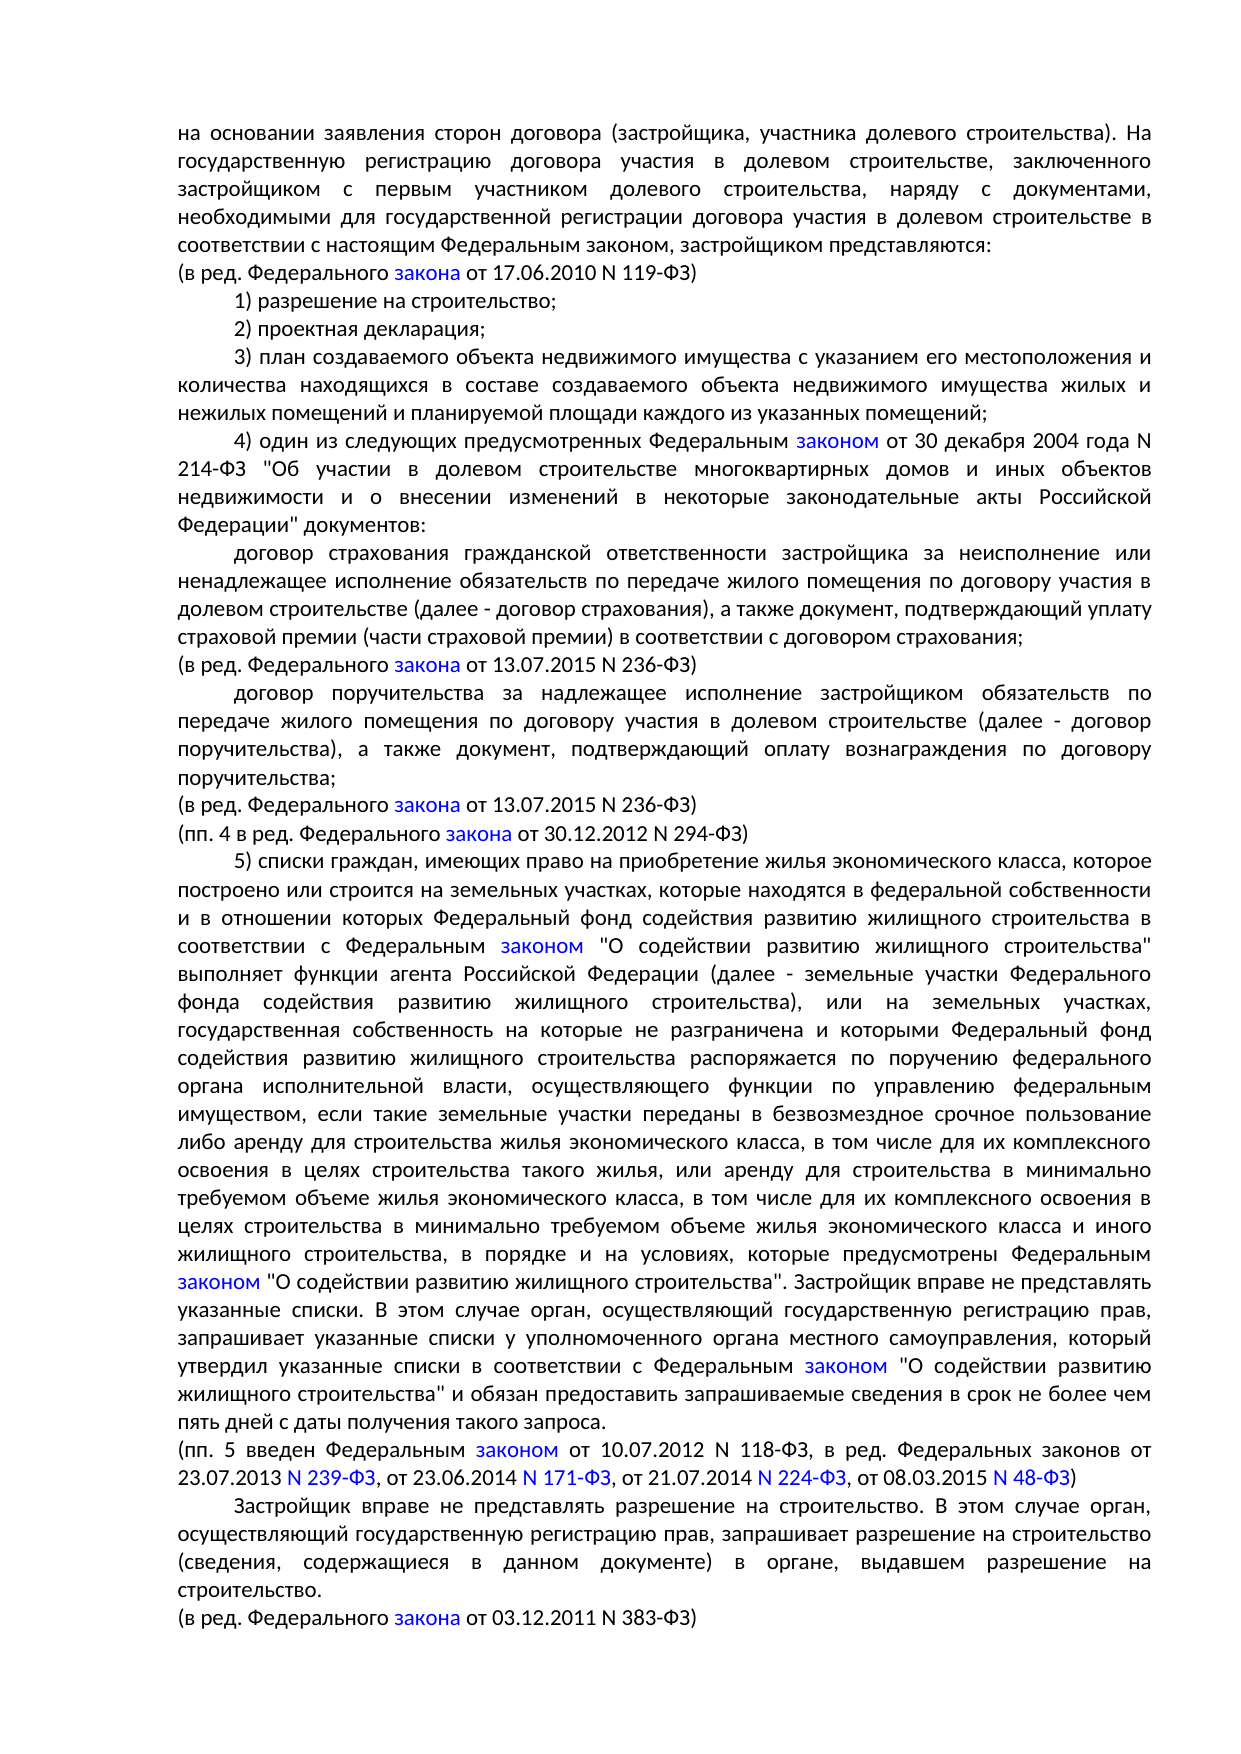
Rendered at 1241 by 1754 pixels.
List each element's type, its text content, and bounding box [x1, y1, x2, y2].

text договор страхования гражданской ответственности застройщика за неисполнение или ненадлежащее исполнение обязательств по передаче жилого помещения по договору участия в долевом строительстве (далее - договор страхования), а также документ, подтверждающий уплату страховой премии (части страховой премии) в соответствии с договором страхования; [177, 538, 1152, 651]
text (в ред. Федерального закона от 17.06.2010 N 119-ФЗ) [177, 258, 1152, 286]
text (в ред. Федерального закона от 13.07.2015 N 236-ФЗ) [177, 651, 1152, 678]
text 1) разрешение на строительство; [177, 286, 1152, 314]
text 5) списки граждан, имеющих право на приобретение жилья экономического класса, которое построено или строится на земельных участках, которые находятся в федеральной собственности и в отношении которых Федеральный фонд содействия развитию жилищного строительства в соответствии с Федеральным законом "О содействии развитию жилищного строительства" выполняет функции агента Российской Федерации (далее - земельные участки Федерального фонда содействия развитию жилищного строительства), или на земельных участках, государственная собственность на которые не разграничена и которыми Федеральный фонд содействия развитию жилищного строительства распоряжается по поручению федерального органа исполнительной власти, осуществляющего функции по управлению федеральным имуществом, если такие земельные участки переданы в безвозмездное срочное пользование либо аренду для строительства жилья экономического класса, в том числе для их комплексного освоения в целях строительства такого жилья, или аренду для строительства в минимально требуемом объеме жилья экономического класса, в том числе для их комплексного освоения в целях строительства в минимально требуемом объеме жилья экономического класса и иного жилищного строительства, в порядке и на условиях, которые предусмотрены Федеральным законом "О содействии развитию жилищного строительства". Застройщик вправе не представлять указанные списки. В этом случае орган, осуществляющий государственную регистрацию прав, запрашивает указанные списки у уполномоченного органа местного самоуправления, который утвердил указанные списки в соответствии с Федеральным законом "О содействии развитию жилищного строительства" и обязан предоставить запрашиваемые сведения в срок не более чем пять дней с даты получения такого запроса. [177, 847, 1152, 1435]
text (пп. 5 введен Федеральным законом от 10.07.2012 N 118-ФЗ, в ред. Федеральных законов от 23.07.2013 N 239-ФЗ, от 23.06.2014 N 171-ФЗ, от 21.07.2014 N 224-ФЗ, от 08.03.2015 N 48-ФЗ) [177, 1435, 1152, 1491]
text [177, 118, 1152, 258]
text Застройщик вправе не представлять разрешение на строительство. В этом случае орган, осуществляющий государственную регистрацию прав, запрашивает разрешение на строительство (сведения, содержащиеся в данном документе) в органе, выдавшем разрешение на строительство. [177, 1491, 1152, 1603]
text (пп. 4 в ред. Федерального закона от 30.12.2012 N 294-ФЗ) [177, 819, 1152, 847]
text (в ред. Федерального закона от 13.07.2015 N 236-ФЗ) [177, 791, 1152, 819]
text 2) проектная декларация; [177, 314, 1152, 342]
text договор поручительства за надлежащее исполнение застройщиком обязательств по передаче жилого помещения по договору участия в долевом строительстве (далее - договор поручительства), а также документ, подтверждающий оплату вознаграждения по договору поручительства; [177, 678, 1152, 791]
text (в ред. Федерального закона от 03.12.2011 N 383-ФЗ) [177, 1603, 1152, 1631]
text 4) один из следующих предусмотренных Федеральным законом от 30 декабря 2004 года N 214-ФЗ "Об участии в долевом строительстве многоквартирных домов и иных объектов недвижимости и о внесении изменений в некоторые законодательные акты Российской Федерации" документов: [177, 426, 1152, 538]
text 3) план создаваемого объекта недвижимого имущества с указанием его местоположения и количества находящихся в составе создаваемого объекта недвижимого имущества жилых и нежилых помещений и планируемой площади каждого из указанных помещений; [177, 342, 1152, 426]
